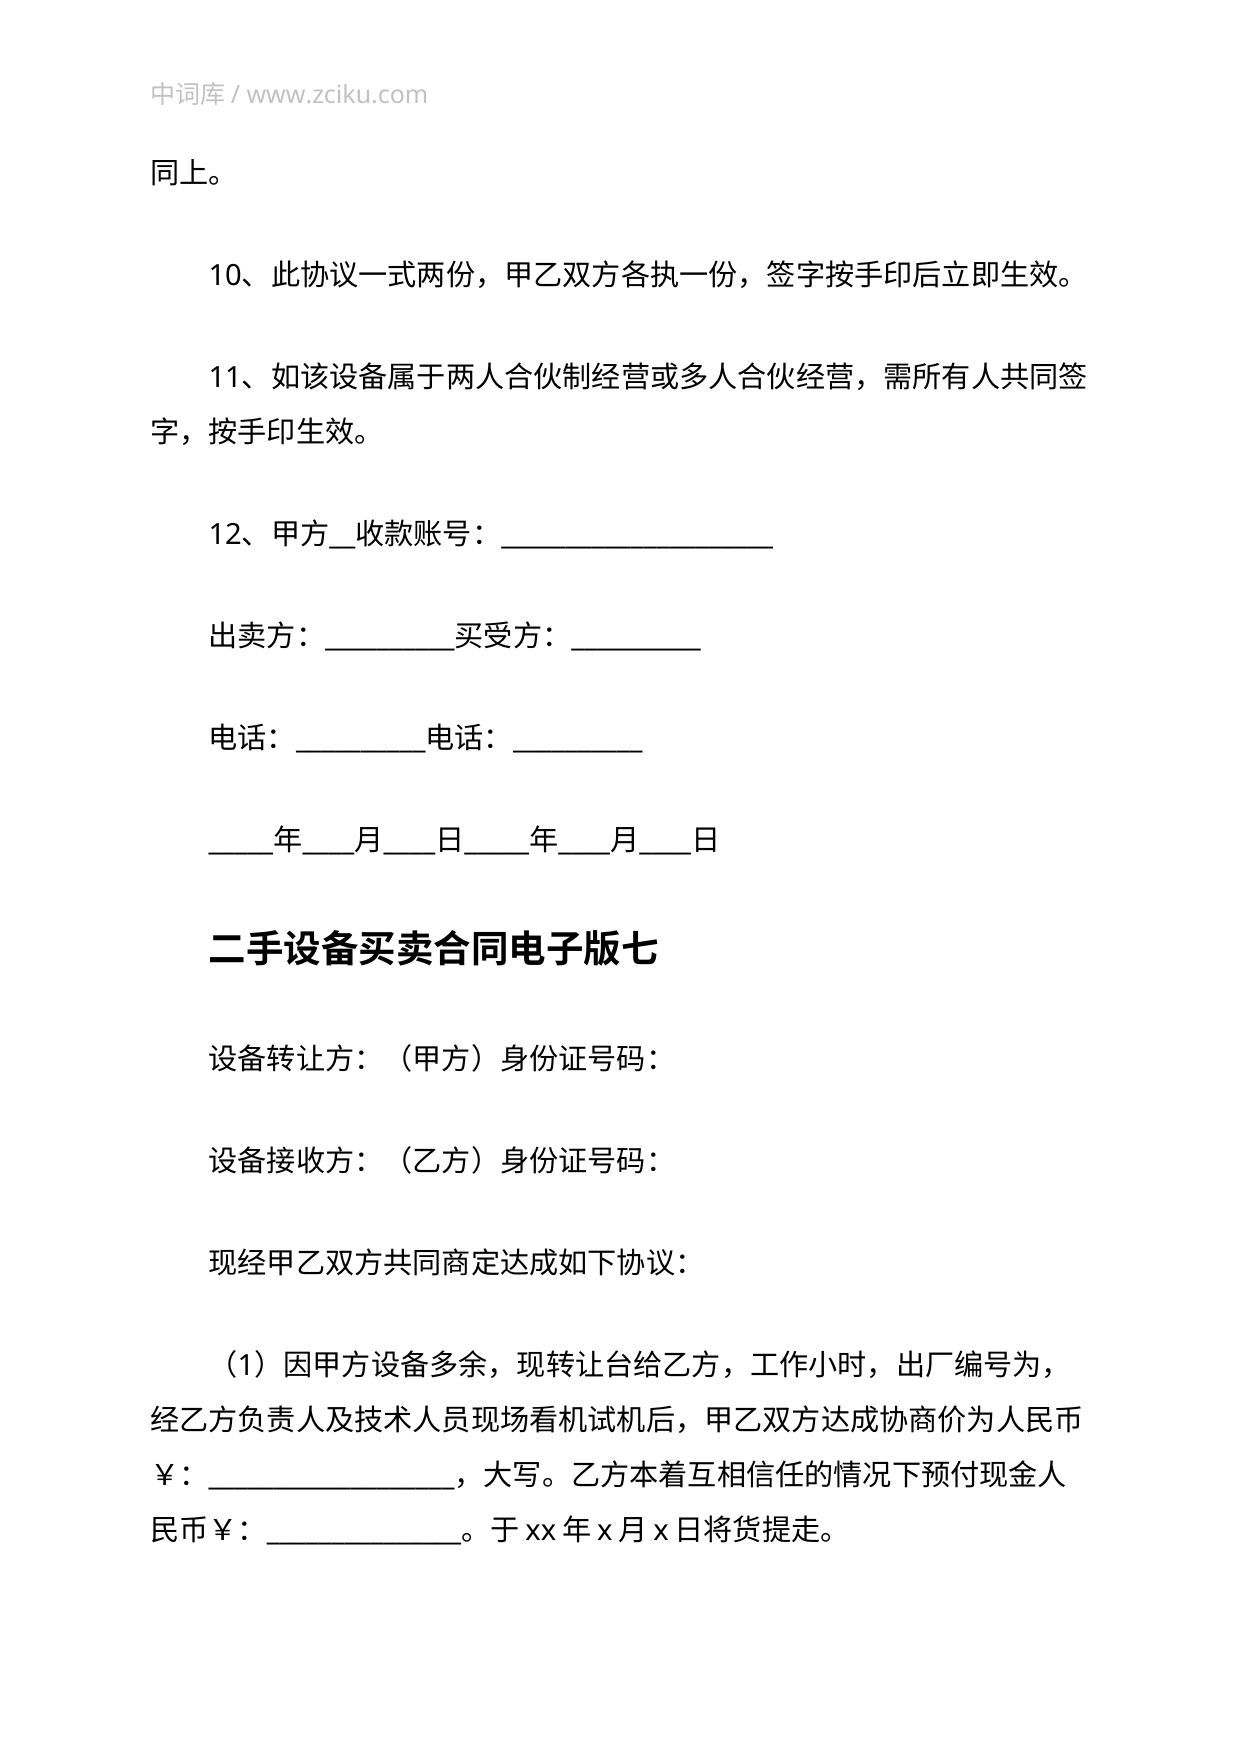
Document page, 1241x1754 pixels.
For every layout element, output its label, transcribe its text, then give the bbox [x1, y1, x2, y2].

text 设备接收方：（乙方）身份证号码： [150, 1138, 1090, 1180]
text 电话：__________电话：__________ [150, 714, 1090, 757]
text 出卖方：__________买受方：__________ [150, 612, 1090, 655]
text 11、如该设备属于两人合伙制经营或多人合伙经营，需所有人共同签字，按手印生效。 [150, 354, 1090, 451]
text 现经甲乙双方共同商定达成如下协议： [150, 1239, 1090, 1282]
text 二手设备买卖合同电子版七 [150, 918, 1090, 973]
text 12、甲方__收款账号：_____________________ [150, 511, 1090, 553]
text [150, 150, 1090, 192]
text 10、此协议一式两份，甲乙双方各执一份，签字按手印后立即生效。 [150, 252, 1090, 294]
text _____年____月____日_____年____月____日 [150, 816, 1090, 859]
text （1）因甲方设备多余，现转让台给乙方，工作小时，出厂编号为，经乙方负责人及技术人员现场看机试机后，甲乙双方达成协商价为人民币￥：___________________，大写。乙方本着互相信任的情况下预付现金人民币￥：_______________。于xx年x月x日将货提走。 [150, 1341, 1090, 1548]
text 设备转让方：（甲方）身份证号码： [150, 1036, 1090, 1078]
